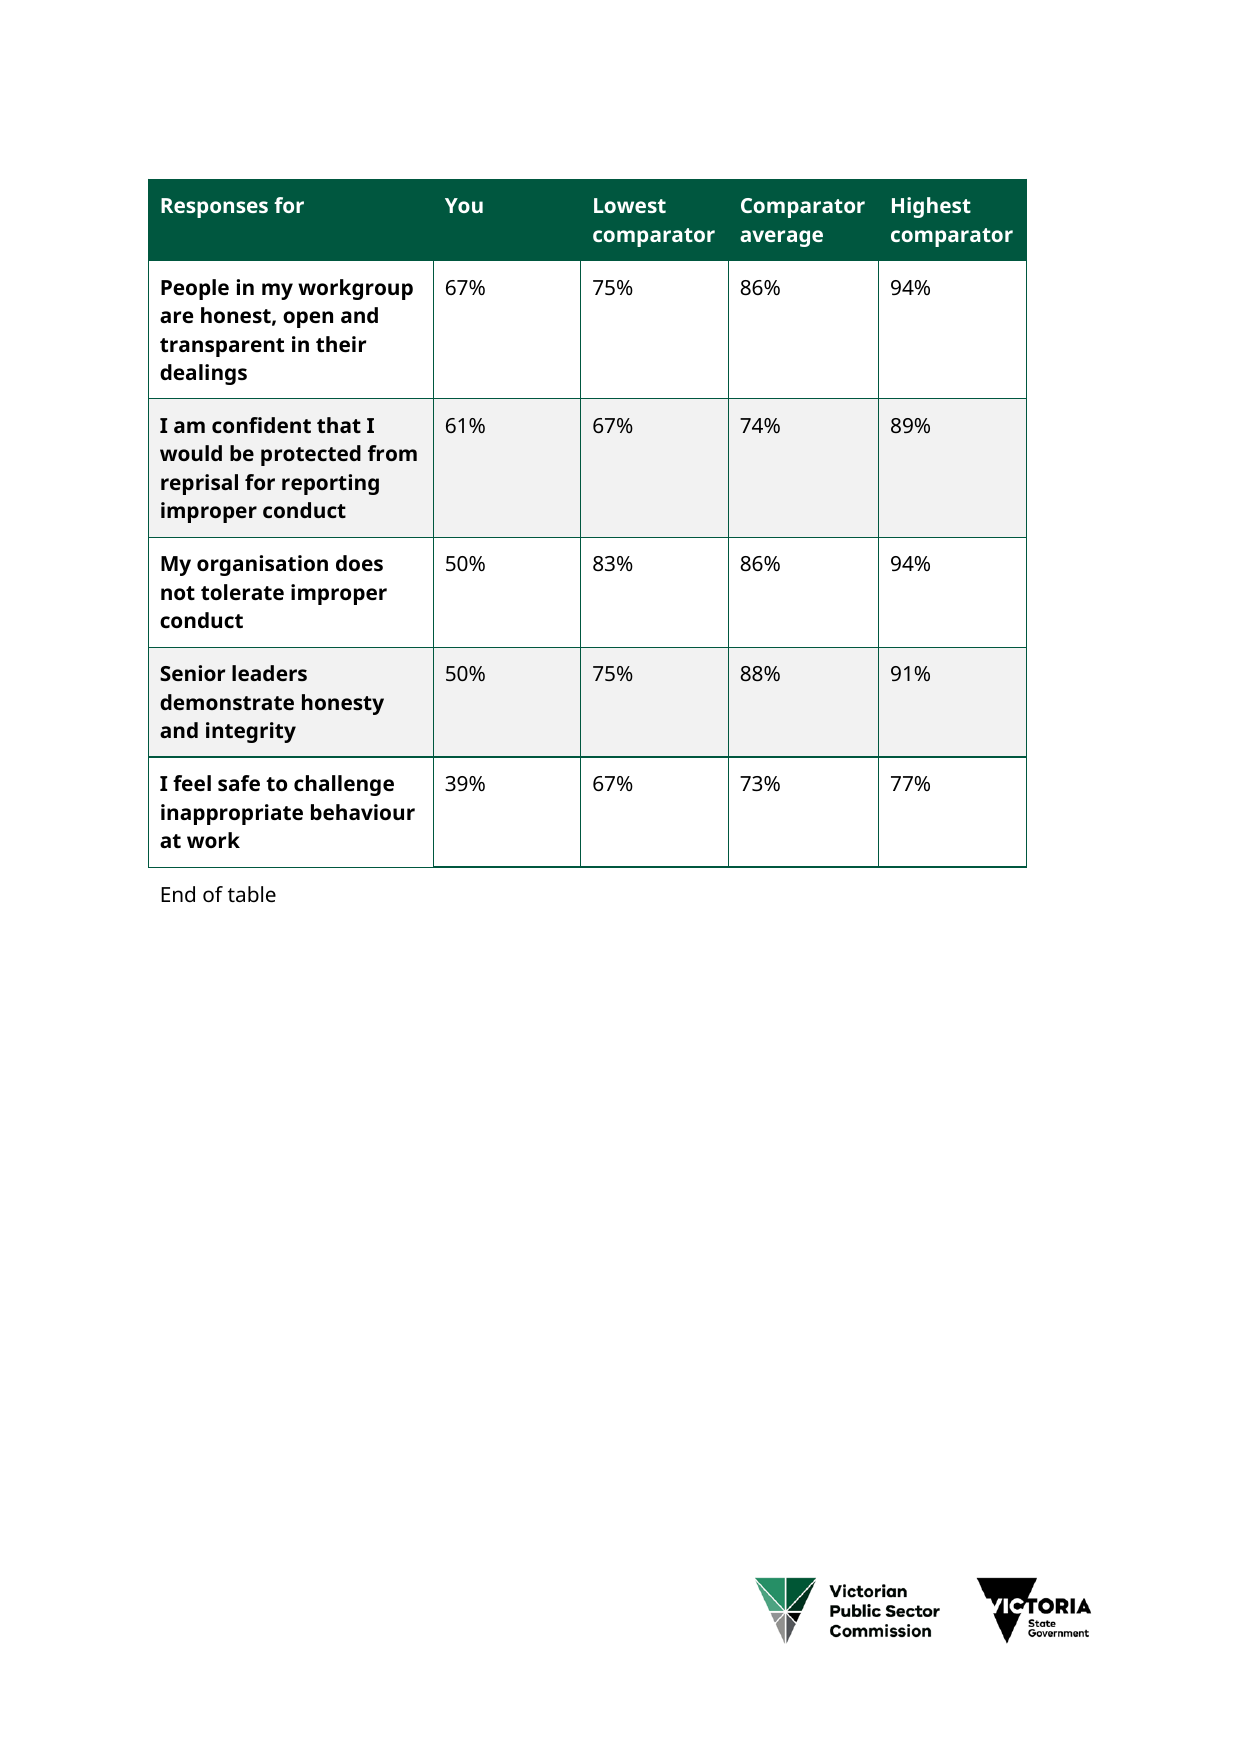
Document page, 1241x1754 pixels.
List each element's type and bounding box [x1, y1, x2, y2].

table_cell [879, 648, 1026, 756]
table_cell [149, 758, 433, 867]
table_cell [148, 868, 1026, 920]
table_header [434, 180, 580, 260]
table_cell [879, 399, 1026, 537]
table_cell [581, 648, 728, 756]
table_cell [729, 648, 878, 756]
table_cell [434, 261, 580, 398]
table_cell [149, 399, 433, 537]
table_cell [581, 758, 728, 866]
picture [754, 1577, 1093, 1645]
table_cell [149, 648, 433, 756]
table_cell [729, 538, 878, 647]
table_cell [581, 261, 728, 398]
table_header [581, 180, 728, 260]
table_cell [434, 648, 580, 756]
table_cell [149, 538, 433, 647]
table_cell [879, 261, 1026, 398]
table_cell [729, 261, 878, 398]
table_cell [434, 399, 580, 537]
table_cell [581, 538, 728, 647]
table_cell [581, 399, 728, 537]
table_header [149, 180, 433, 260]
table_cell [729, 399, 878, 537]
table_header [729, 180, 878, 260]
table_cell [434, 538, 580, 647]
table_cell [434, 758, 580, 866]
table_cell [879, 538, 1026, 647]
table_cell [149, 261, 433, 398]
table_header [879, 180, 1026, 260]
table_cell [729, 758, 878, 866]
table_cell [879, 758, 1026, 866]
